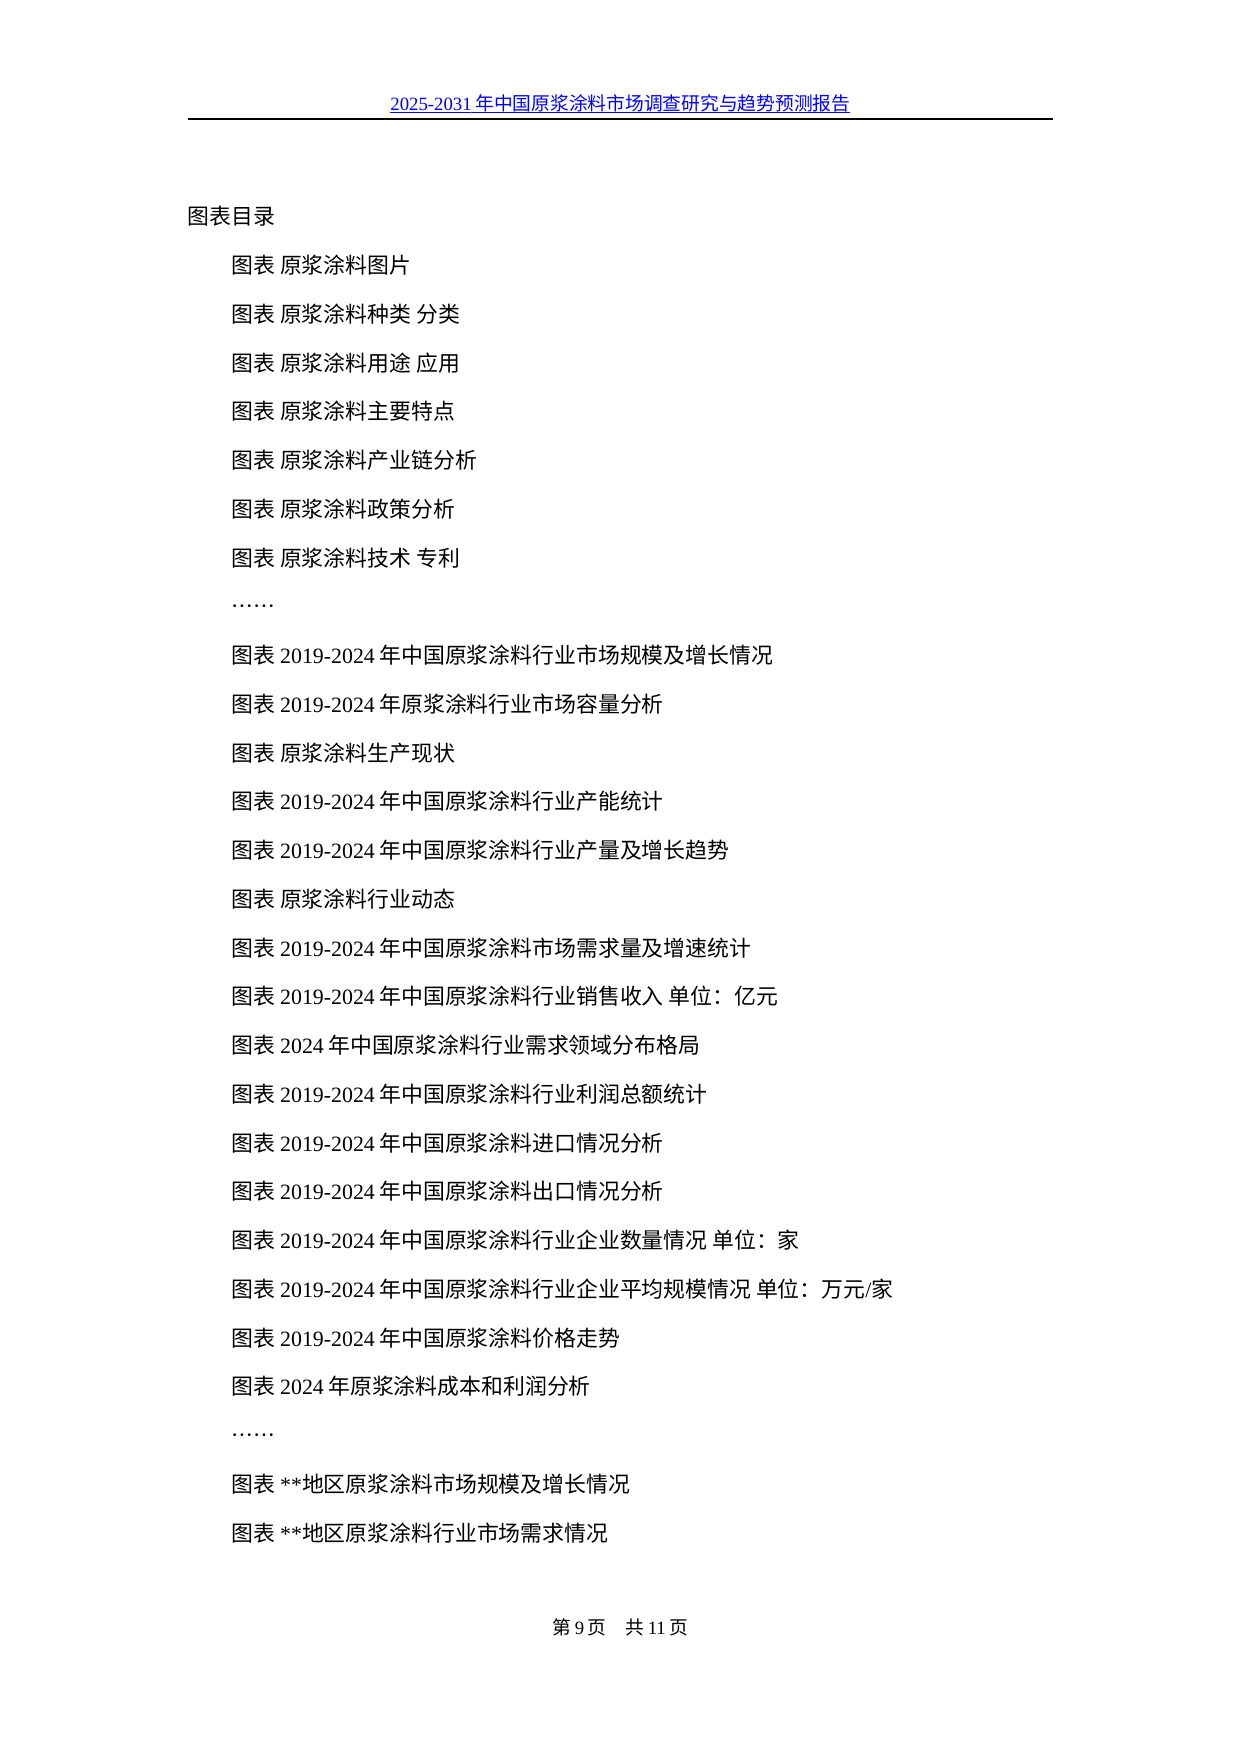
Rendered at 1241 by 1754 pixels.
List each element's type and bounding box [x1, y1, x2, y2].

text [187, 150, 1053, 1548]
